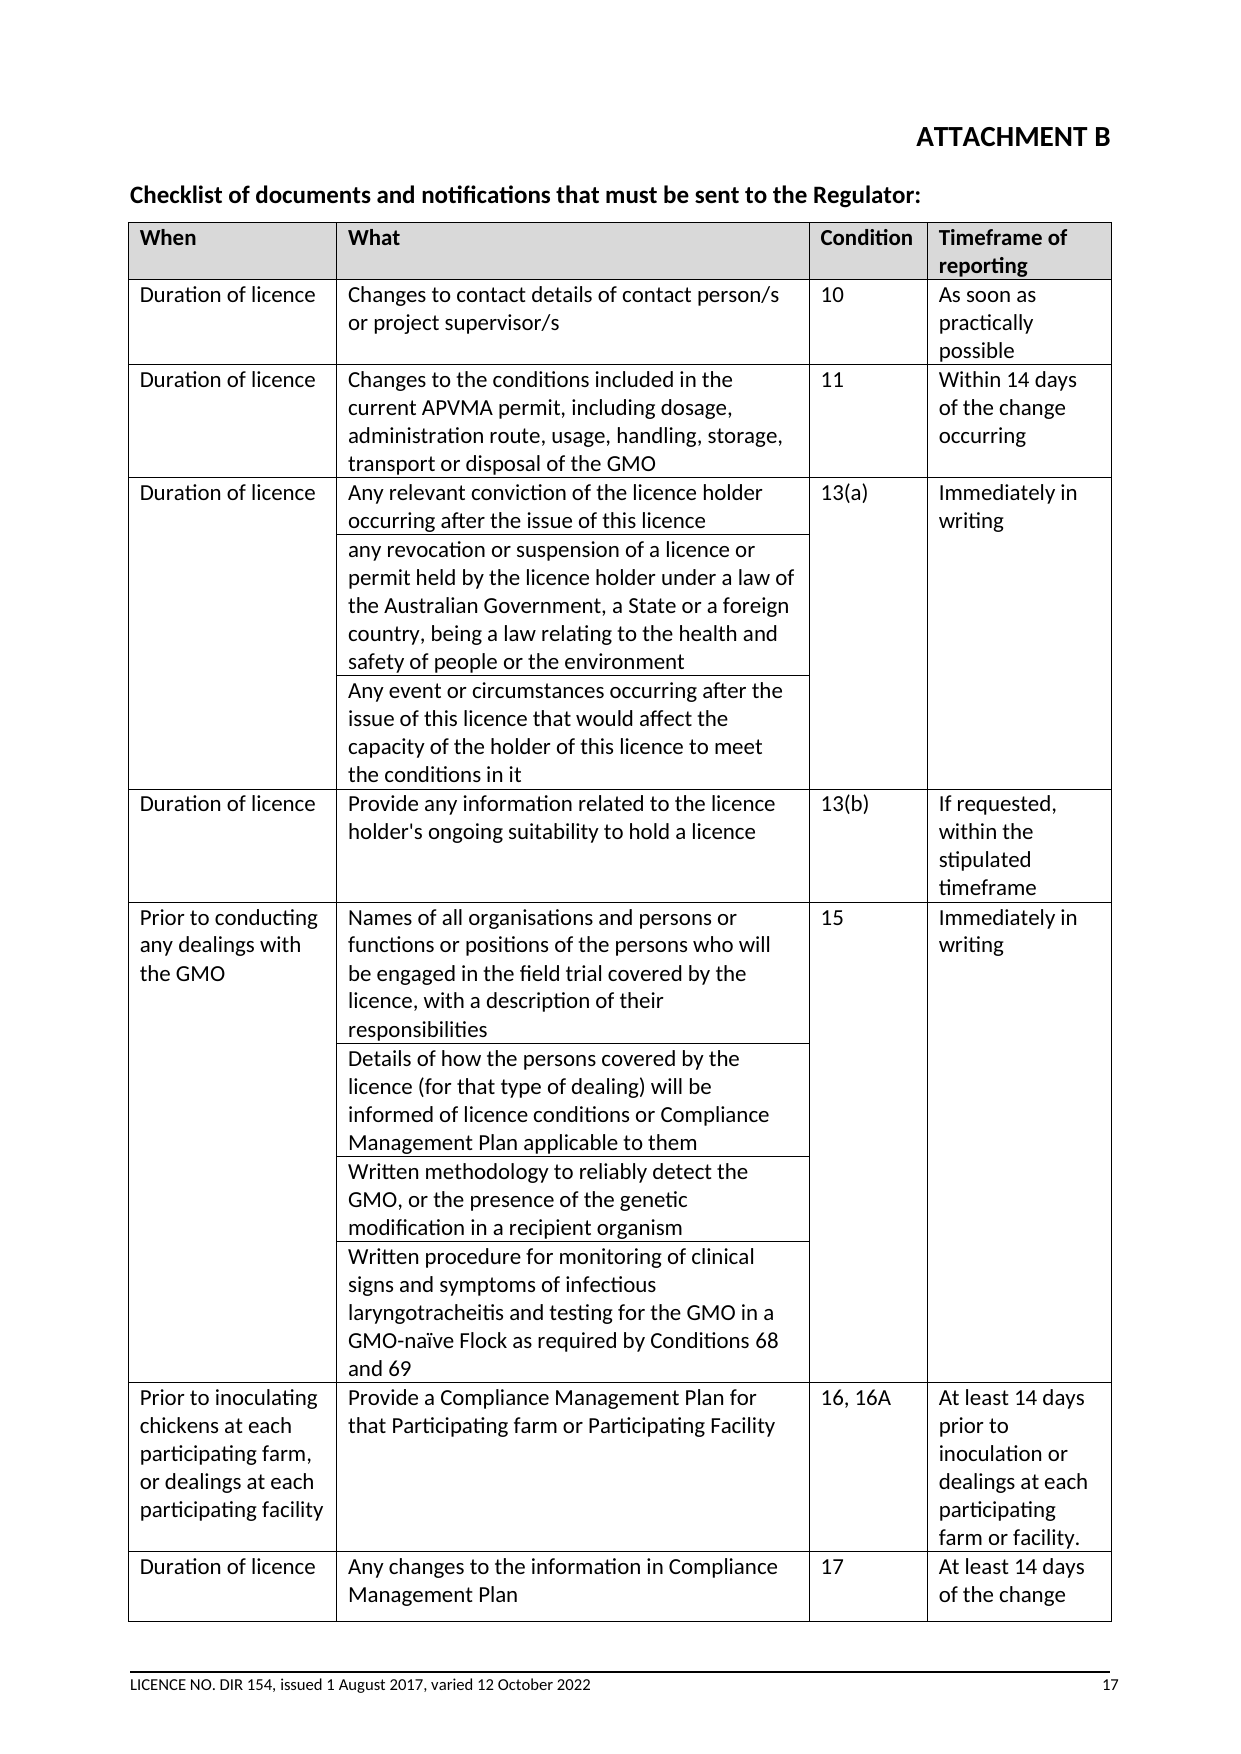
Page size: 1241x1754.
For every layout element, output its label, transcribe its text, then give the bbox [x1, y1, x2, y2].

table_header What [337, 223, 809, 279]
table_cell Duration of licence [129, 1552, 336, 1621]
table_cell 10 [810, 280, 927, 364]
table_cell any revocation or suspension of a licence or permit held by the licence holder under a law of the Australian Government, a State or a foreign country, being a law relating to the health and safety of people or the environment [337, 535, 809, 675]
table_cell Duration of licence [129, 365, 336, 477]
table_cell 11 [810, 365, 927, 477]
table_cell Written procedure for monitoring of clinical signs and symptoms of infectious laryngotracheitis and testing for the GMO in a GMO-naïve Flock as required by Conditions 68 and 69 [337, 1242, 809, 1382]
table_cell 16, 16A [810, 1383, 927, 1551]
table_cell Changes to the conditions included in the current APVMA permit, including dosage, administration route, usage, handling, storage, transport or disposal of the GMO [337, 365, 809, 477]
table_cell 13(b) [810, 790, 927, 902]
table_cell If requested, within the stipulated timeframe [928, 790, 1111, 902]
table_cell Changes to contact details of contact person/s or project supervisor/s [337, 280, 809, 364]
table_cell Immediately in writing [928, 478, 1111, 788]
table_cell 13(a) [810, 478, 927, 788]
text ATTACHMENT B [130, 118, 1110, 154]
table_cell Duration of licence [129, 280, 336, 364]
text Checklist of documents and notifications that must be sent to the Regulator: [130, 179, 1110, 209]
table_cell Immediately in writing [928, 903, 1111, 1382]
table_header When [129, 223, 336, 279]
table_cell Written methodology to reliably detect the GMO, or the presence of the genetic modification in a recipient organism [337, 1157, 809, 1241]
table_cell 15 [810, 903, 927, 1382]
table_cell At least 14 days prior to inoculation or dealings at each participating farm or facility. [928, 1383, 1111, 1551]
table_cell Details of how the persons covered by the licence (for that type of dealing) will be informed of licence conditions or Compliance Management Plan applicable to them [337, 1044, 809, 1156]
table_cell Duration of licence [129, 478, 336, 788]
table_cell As soon as practically possible [928, 280, 1111, 364]
table_cell Names of all organisations and persons or functions or positions of the persons who will be engaged in the field trial covered by the licence, with a description of their responsibilities [337, 903, 809, 1043]
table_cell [928, 1552, 1111, 1621]
table_cell Any relevant conviction of the licence holder occurring after the issue of this licence [337, 478, 809, 534]
table_cell Within 14 days of the change occurring [928, 365, 1111, 477]
table_cell Duration of licence [129, 790, 336, 902]
table_header Timeframe of reporting [928, 223, 1111, 279]
table_cell Prior to inoculating chickens at each participating farm, or dealings at each participating facility [129, 1383, 336, 1551]
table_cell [337, 1552, 809, 1621]
table_cell Provide any information related to the licence holder's ongoing suitability to hold a licence [337, 790, 809, 902]
table_cell Provide a Compliance Management Plan for that Participating farm or Participating Facility [337, 1383, 809, 1551]
table_cell Any event or circumstances occurring after the issue of this licence that would affect the capacity of the holder of this licence to meet the conditions in it [337, 676, 809, 788]
table_header Condition [810, 223, 927, 279]
table_cell 17 [810, 1552, 927, 1621]
table_cell Prior to conducting any dealings with the GMO [129, 903, 336, 1382]
